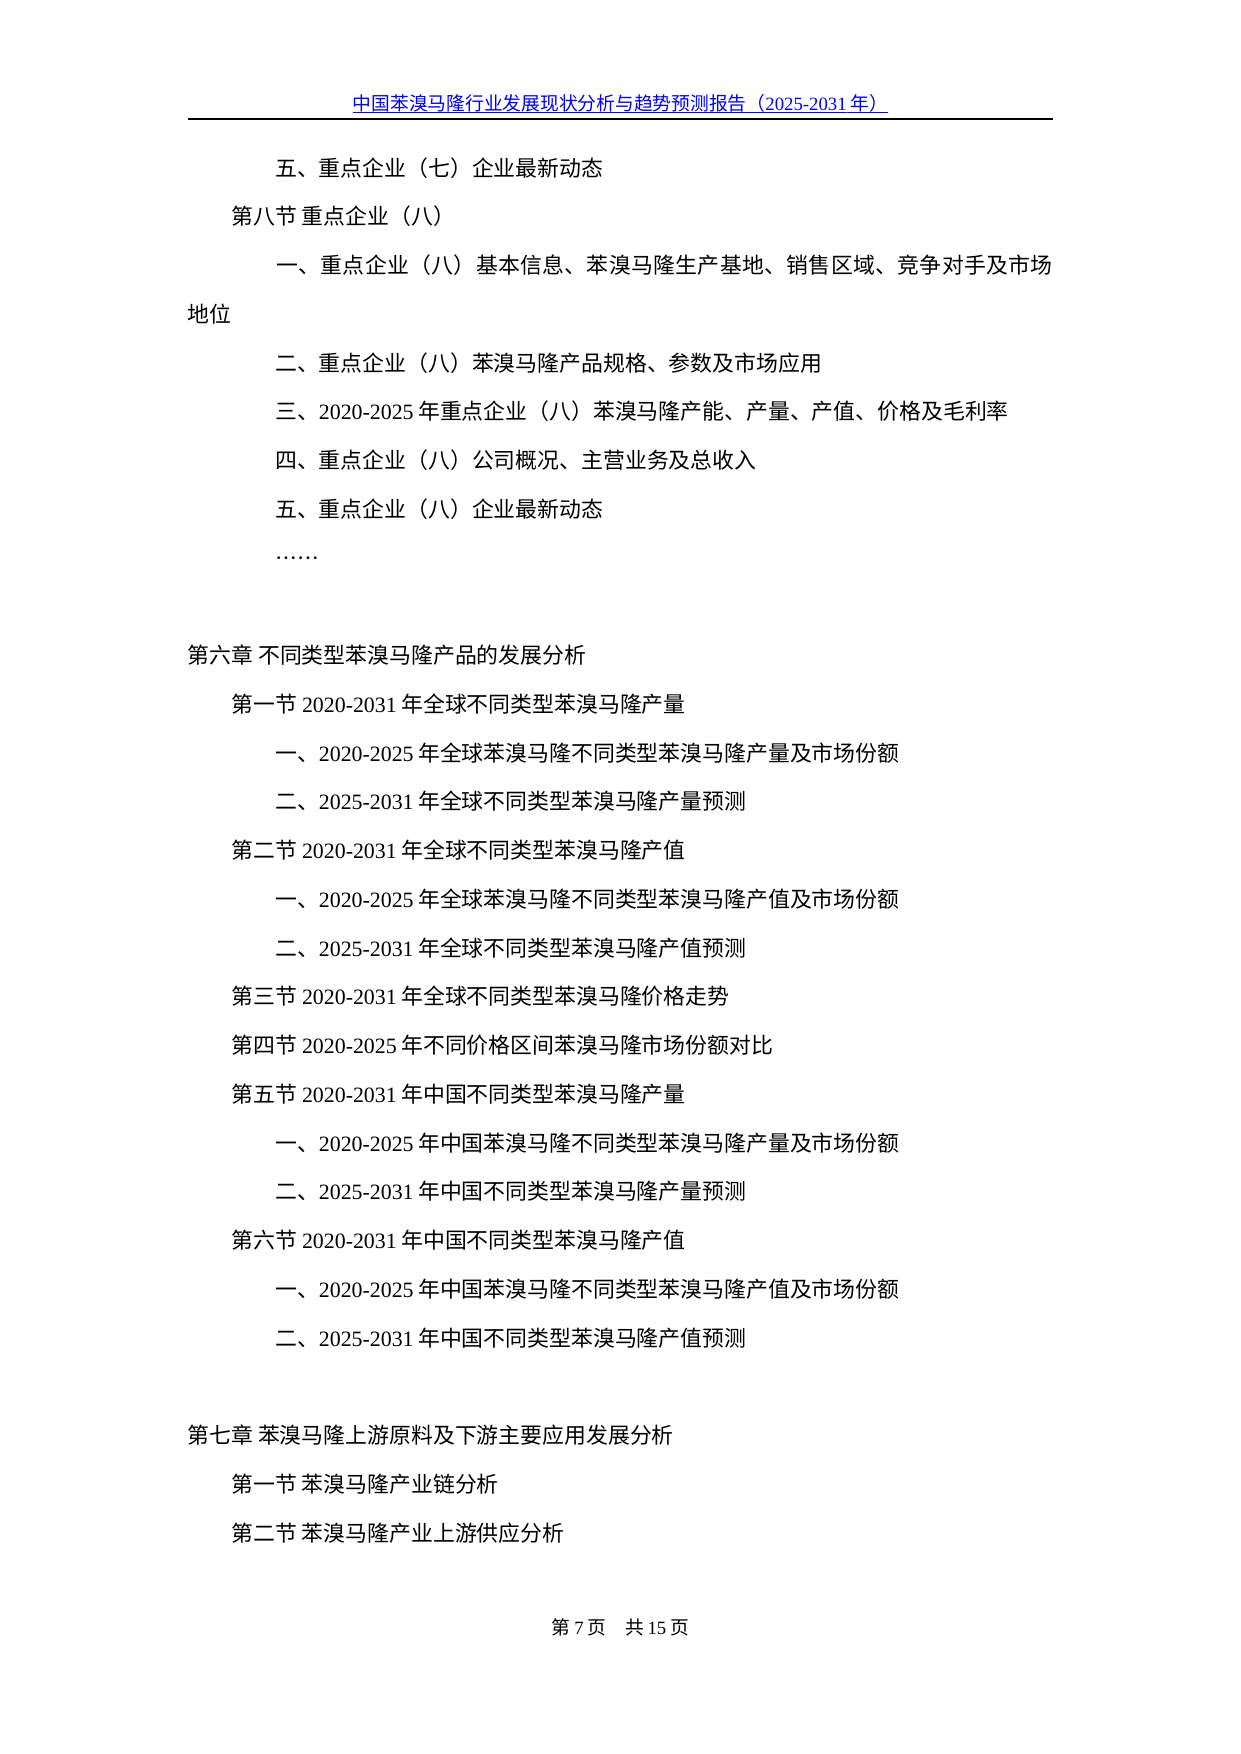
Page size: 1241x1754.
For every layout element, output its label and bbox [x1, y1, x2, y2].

text [187, 150, 1053, 1548]
